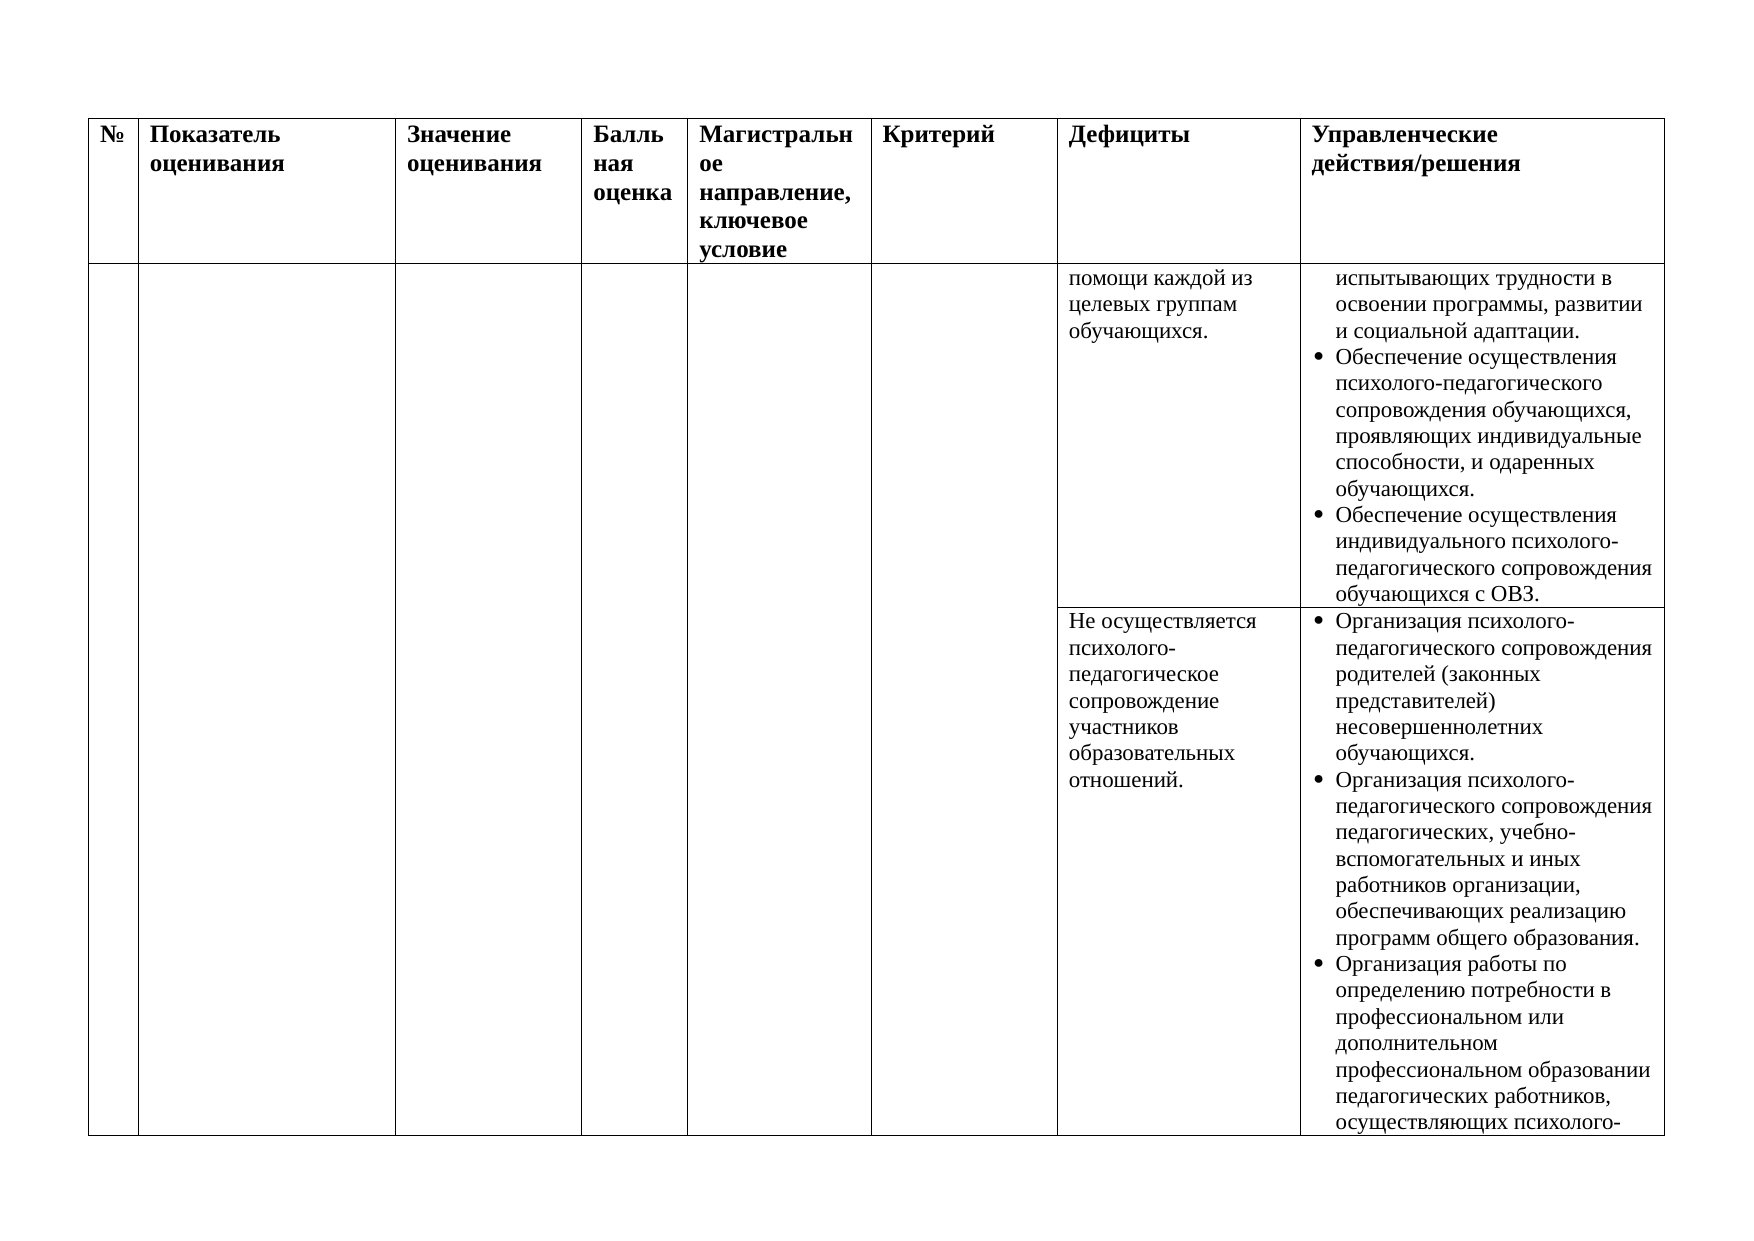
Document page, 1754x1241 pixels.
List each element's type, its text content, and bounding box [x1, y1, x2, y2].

table_header Критерий [872, 119, 1057, 263]
table_header Магистральное направление, ключевое условие [688, 119, 871, 263]
table_header Управленческие действия/решения [1301, 119, 1664, 263]
table_header Значение оценивания [396, 119, 581, 263]
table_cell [1301, 608, 1664, 1135]
table_header Показатель оценивания [139, 119, 395, 263]
table_header № [89, 119, 138, 263]
table_header Дефициты [1058, 119, 1300, 263]
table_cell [1301, 264, 1664, 607]
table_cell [1058, 264, 1300, 607]
table_header Балльная оценка [582, 119, 687, 263]
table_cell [1058, 608, 1300, 1135]
